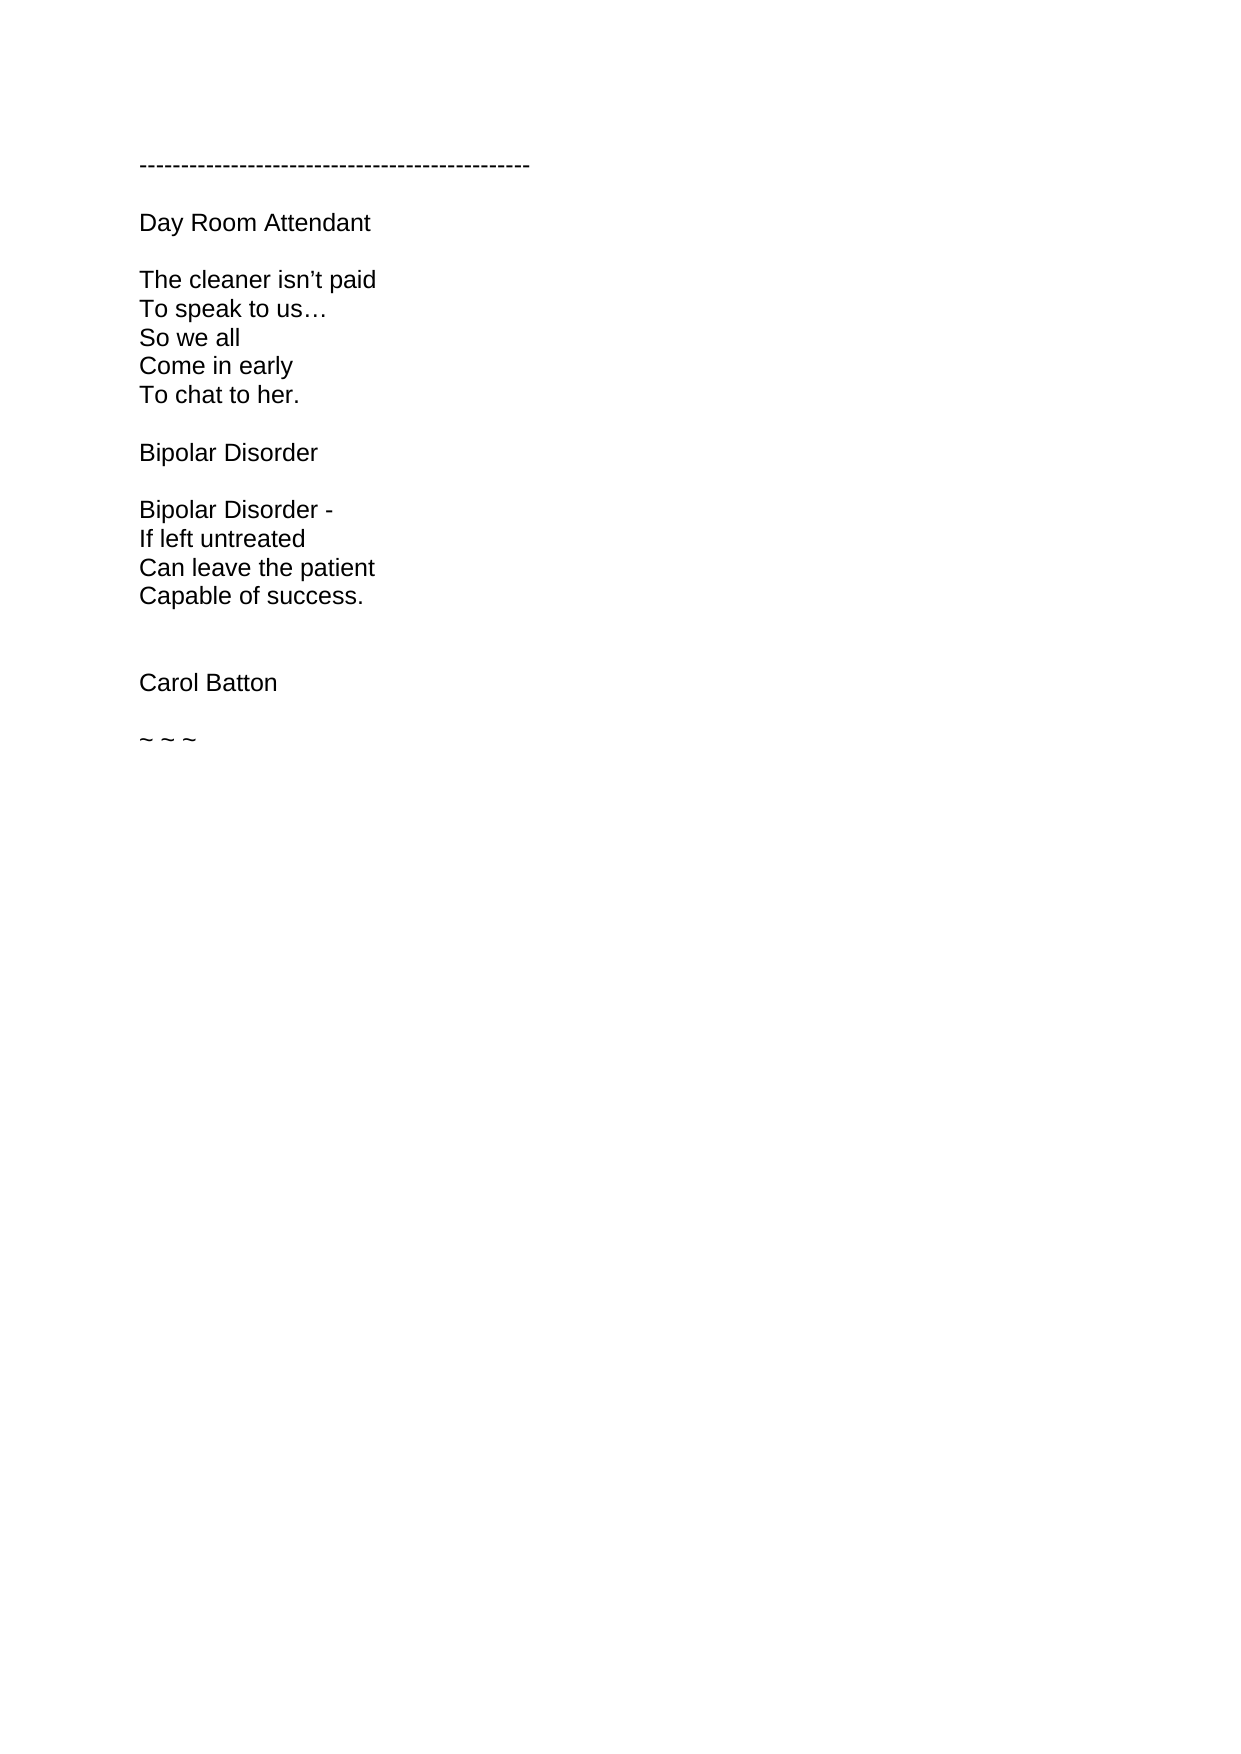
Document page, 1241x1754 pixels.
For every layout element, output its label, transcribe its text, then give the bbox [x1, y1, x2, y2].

text ~ ~ ~ [139, 725, 1101, 754]
text To speak to us… [139, 294, 1101, 322]
text ----------------------------------------------- [139, 150, 1101, 179]
text Carol Batton [139, 667, 1101, 696]
text Bipolar Disorder [139, 437, 1101, 466]
text Bipolar Disorder - [139, 495, 1101, 524]
text So we all [139, 322, 1101, 351]
text Day Room Attendant [139, 207, 1101, 236]
text To chat to her. [139, 380, 1101, 409]
text The cleaner isn’t paid [139, 265, 1101, 294]
text Can leave the patient [139, 552, 1101, 581]
text Come in early [139, 351, 1101, 380]
text If left untreated [139, 524, 1101, 552]
text Capable of success. [139, 581, 1101, 610]
